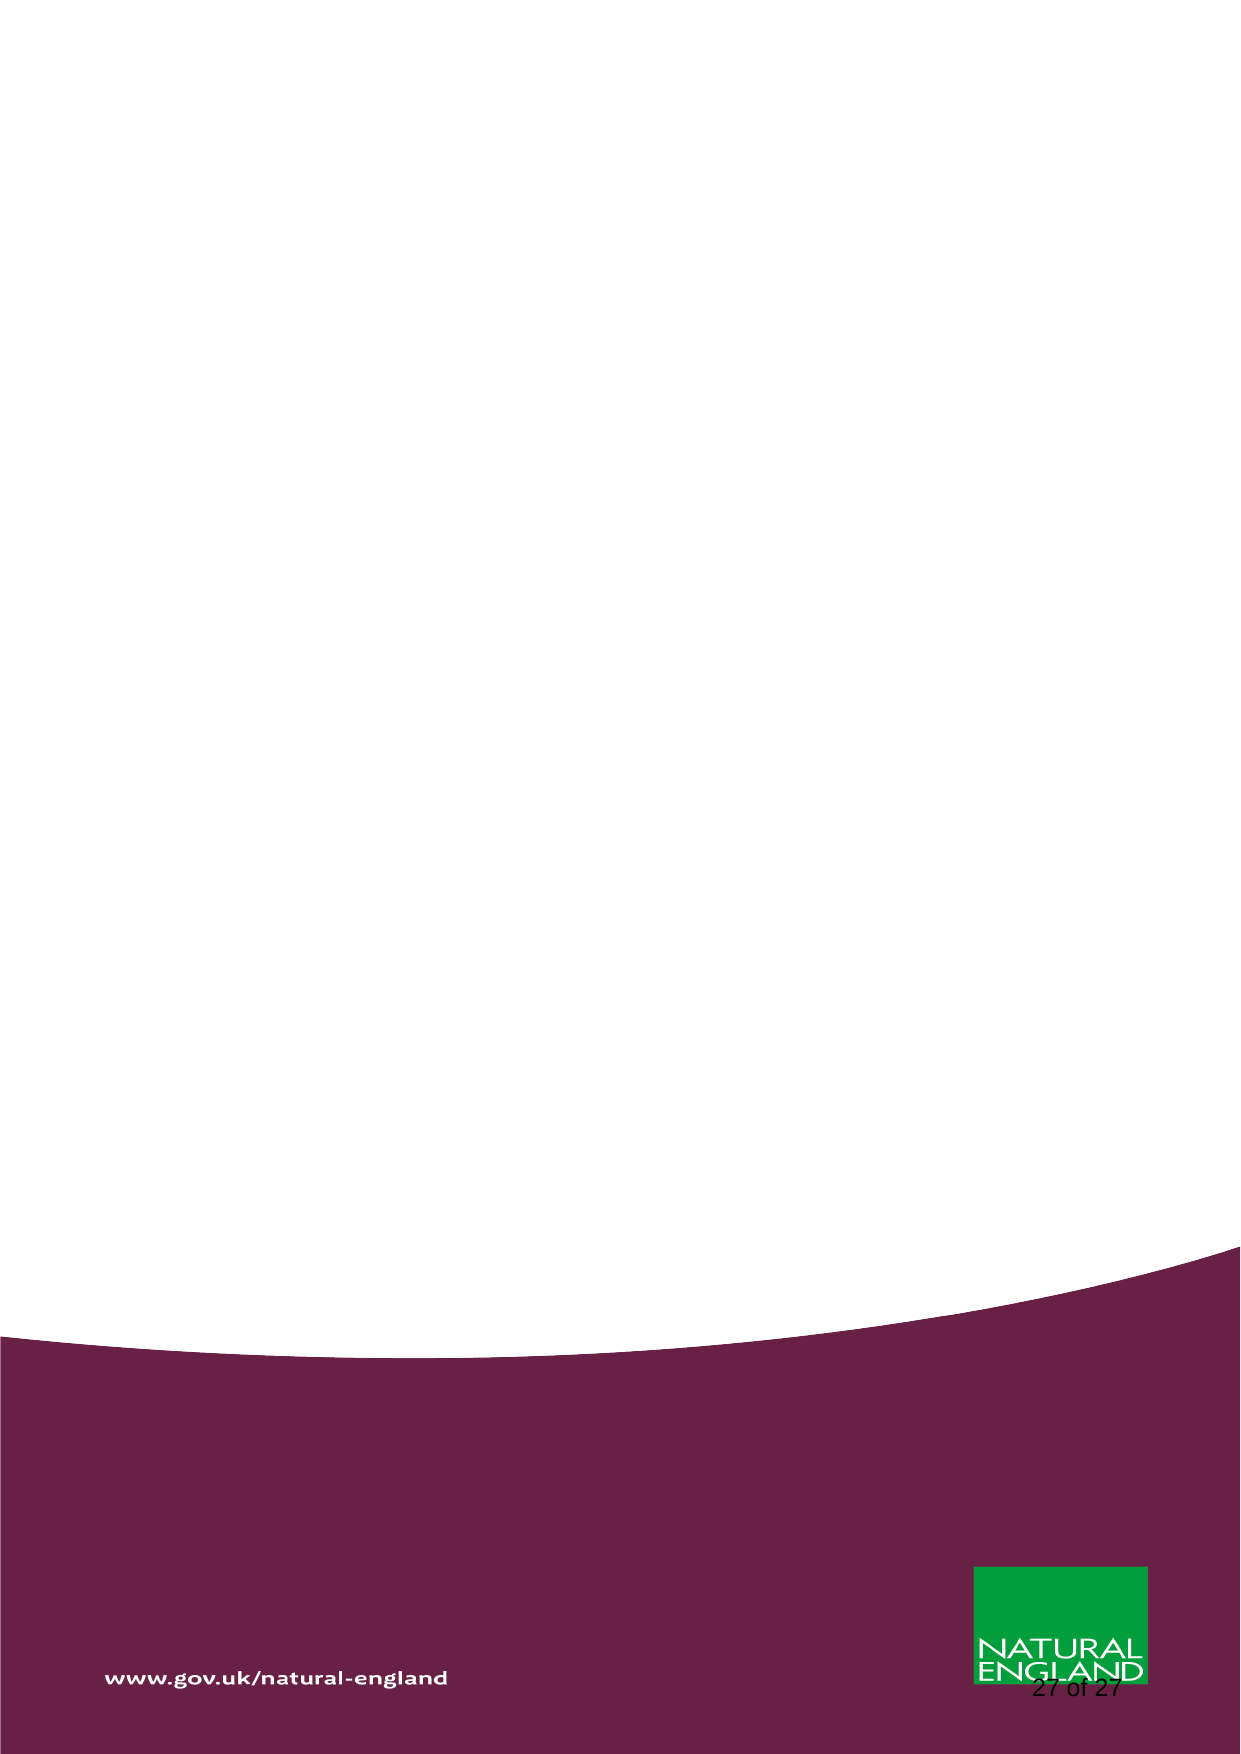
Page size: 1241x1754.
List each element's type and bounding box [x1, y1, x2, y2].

picture [0, 1242, 1241, 1754]
